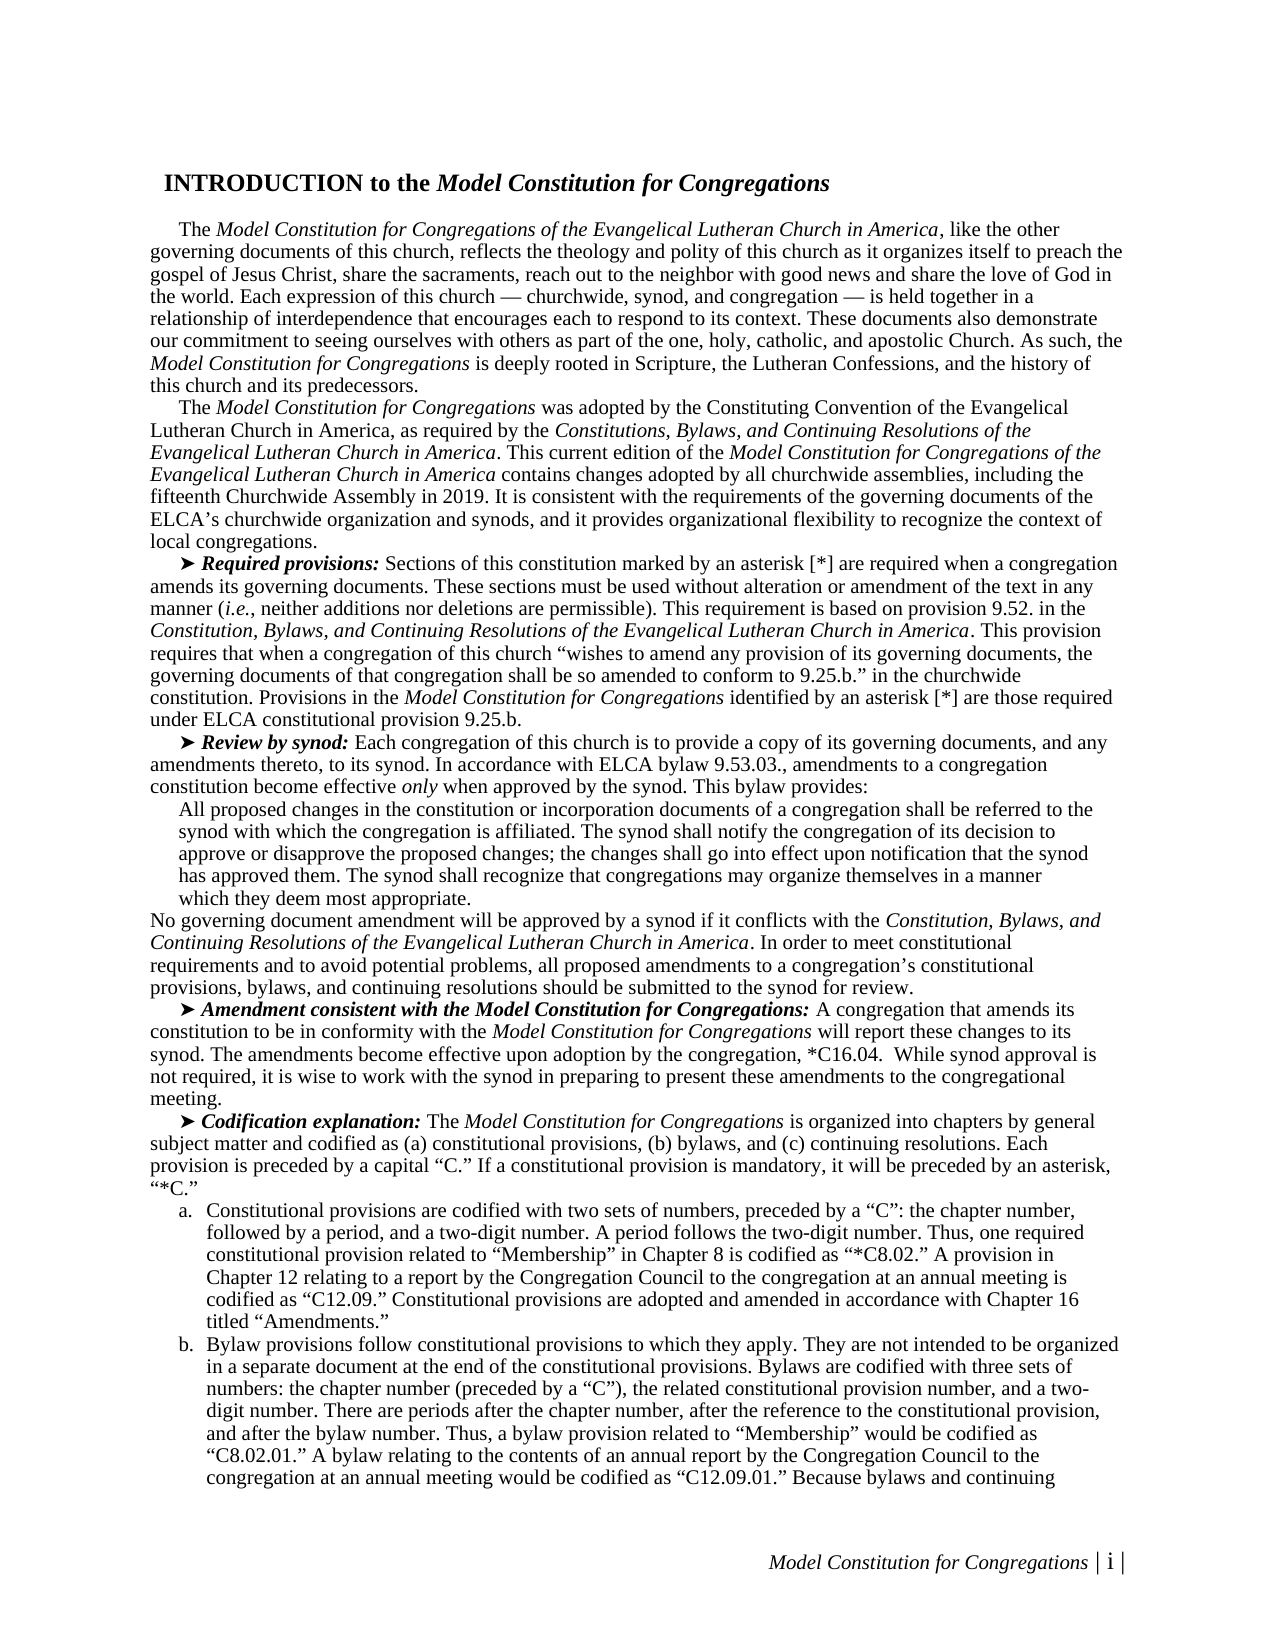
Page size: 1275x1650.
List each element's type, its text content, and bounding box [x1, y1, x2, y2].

text All proposed changes in the constitution or incorporation documents of a congregation shall be referred to the synod with which the congregation is affiliated. The synod shall notify the congregation of its decision to approve or disapprove the proposed changes; the changes shall go into effect upon notification that the synod has approved them. The synod shall recognize that congregations may organize themselves in a manner which they deem most appropriate. [178, 798, 1097, 910]
text The Model Constitution for Congregations of the Evangelical Lutheran Church in America, like the other governing documents of this church, reflects the theology and polity of this church as it organizes itself to preach the gospel of Jesus Christ, share the sacraments, reach out to the neighbor with good news and share the love of God in the world. Each expression of this church — churchwide, synod, and congregation — is held together in a relationship of interdependence that encourages each to respond to its context. These documents also demonstrate our commitment to seeing ourselves with others as part of the one, holy, catholic, and apostolic Church. As such, the Model Constitution for Congregations is deeply rooted in Scripture, the Lutheran Confessions, and the history of this church and its predecessors. [150, 219, 1125, 397]
text The Model Constitution for Congregations was adopted by the Constituting Convention of the Evangelical Lutheran Church in America, as required by the Constitutions, Bylaws, and Continuing Resolutions of the Evangelical Lutheran Church in America. This current edition of the Model Constitution for Congregations of the Evangelical Lutheran Church in America contains changes adopted by all churchwide assemblies, including the fifteenth Churchwide Assembly in 2019. It is consistent with the requirements of the governing documents of the ELCA’s churchwide organization and synods, and it provides organizational flexibility to recognize the context of local congregations. [150, 397, 1125, 553]
text INTRODUCTION to the Model Constitution for Congregations [645, 174, 1125, 196]
text ➤ Amendment consistent with the Model Constitution for Congregations: A congregation that amends its constitution to be in conformity with the Model Constitution for Congregations will report these changes to its synod. The amendments become effective upon adoption by the congregation, *C16.04. While synod approval is not required, it is wise to work with the synod in preparing to present these amendments to the congregational meeting. [150, 999, 1125, 1110]
text ➤ Required provisions: Sections of this constitution marked by an asterisk [*] are required when a congregation amends its governing documents. These sections must be used without alteration or amendment of the text in any manner (i.e., neither additions nor deletions are permissible). This requirement is based on provision 9.52. in the Constitution, Bylaws, and Continuing Resolutions of the Evangelical Lutheran Church in America. This provision requires that when a congregation of this church “wishes to amend any provision of its governing documents, the governing documents of that congregation shall be so amended to conform to 9.25.b.” in the churchwide constitution. Provisions in the Model Constitution for Congregations identified by an asterisk [*] are those required under ELCA constitutional provision 9.25.b. [150, 553, 1125, 731]
text No governing document amendment will be approved by a synod if it conflicts with the Constitution, Bylaws, and Continuing Resolutions of the Evangelical Lutheran Church in America. In order to meet constitutional requirements and to avoid potential problems, all proposed amendments to a congregation’s constitutional provisions, bylaws, and continuing resolutions should be submitted to the synod for review. [150, 910, 1125, 999]
text INTRODUCTION to the Model Constitution for Congregations [150, 174, 647, 196]
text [150, 1333, 1125, 1489]
text ➤ Review by synod: Each congregation of this church is to provide a copy of its governing documents, and any amendments thereto, to its synod. In accordance with ELCA bylaw 9.53.03., amendments to a congregation constitution become effective only when approved by the synod. This bylaw provides: [150, 731, 1125, 798]
text a. Constitutional provisions are codified with two sets of numbers, preceded by a “C”: the chapter number, followed by a period, and a two-digit number. A period follows the two-digit number. Thus, one required constitutional provision related to “Membership” in Chapter 8 is codified as “*C8.02.” A provision in Chapter 12 relating to a report by the Congregation Council to the congregation at an annual meeting is codified as “C12.09.” Constitutional provisions are adopted and amended in accordance with Chapter 16 titled “Amendments.” [150, 1199, 1125, 1333]
text ➤ Codification explanation: The Model Constitution for Congregations is organized into chapters by general subject matter and codified as (a) constitutional provisions, (b) bylaws, and (c) continuing resolutions. Each provision is preceded by a capital “C.” If a constitutional provision is mandatory, it will be preceded by an asterisk, “*C.” [150, 1110, 1125, 1199]
